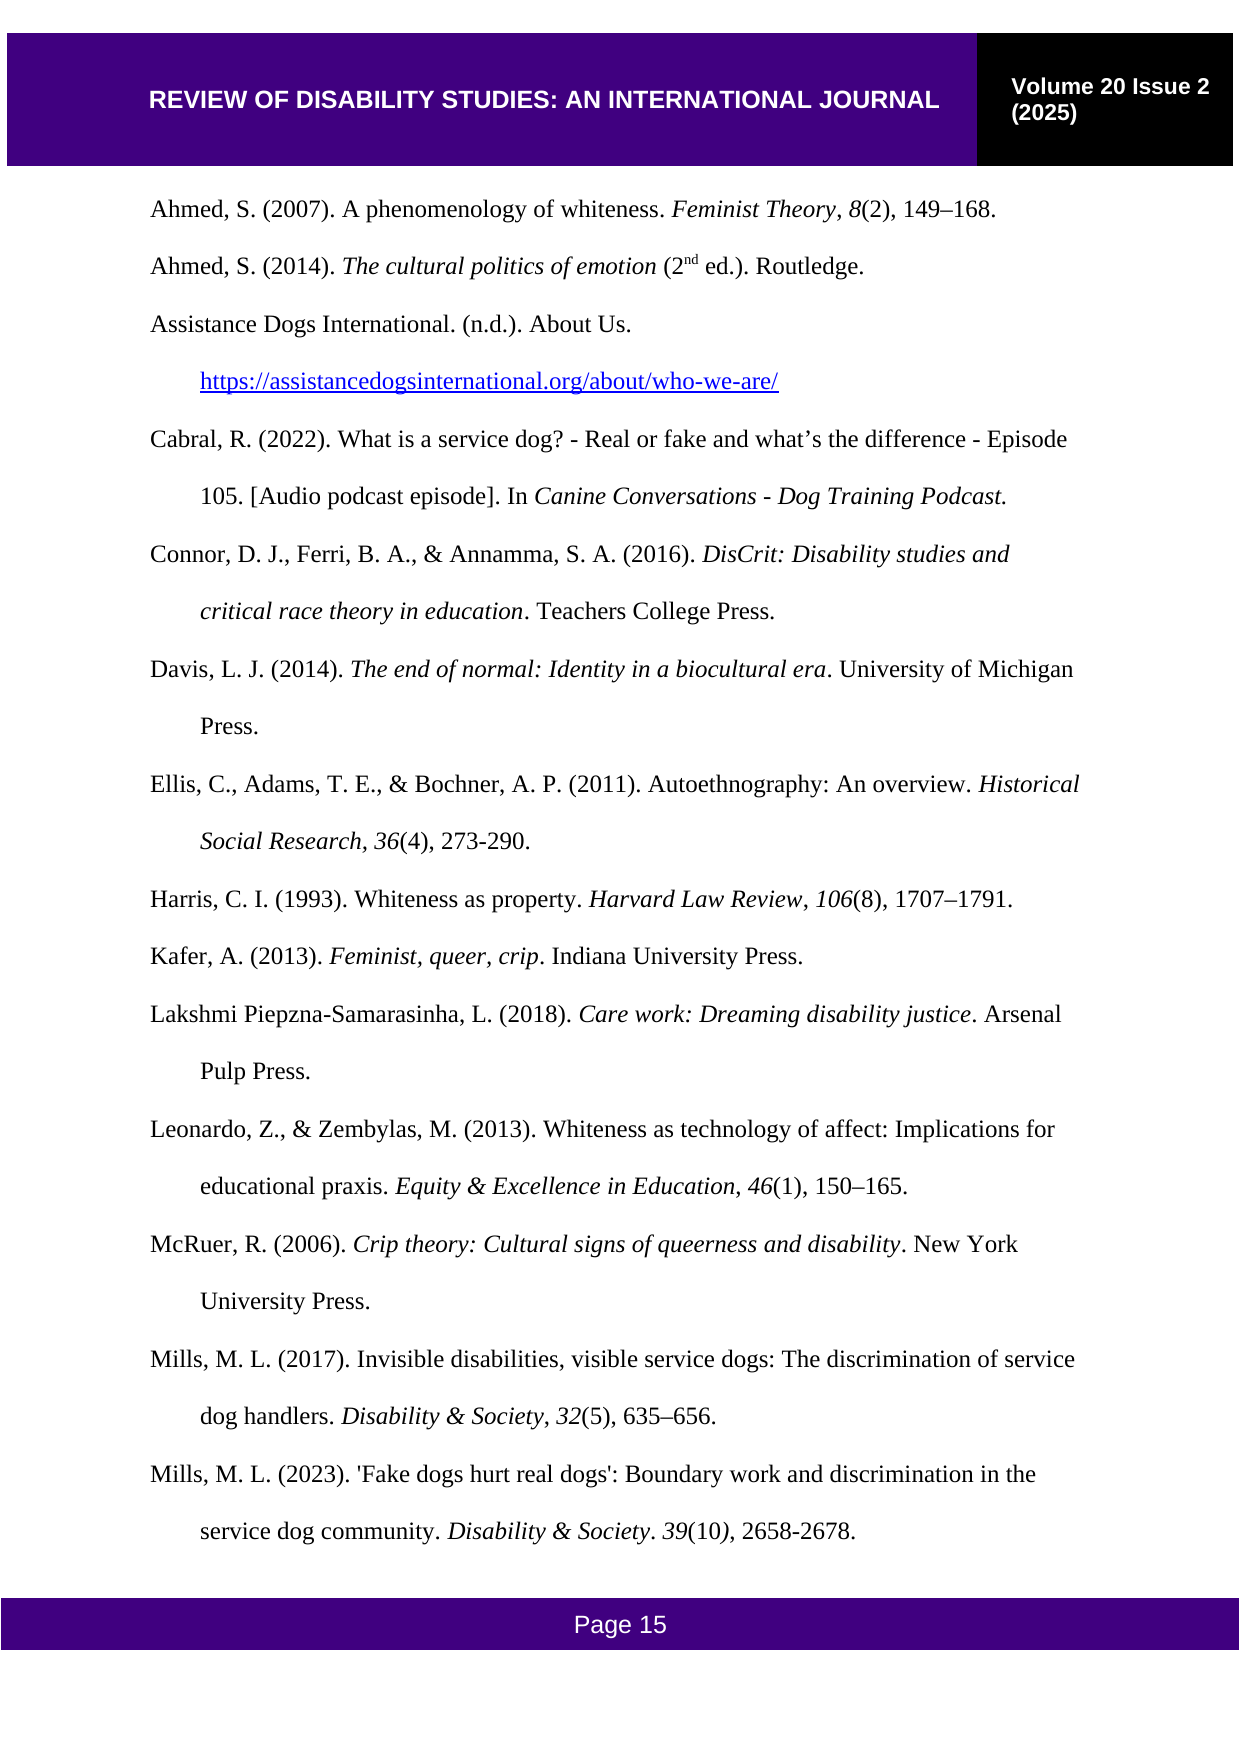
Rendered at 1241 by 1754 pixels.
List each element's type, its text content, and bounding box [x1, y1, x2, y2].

text Connor, D. J., Ferri, B. A., & Annamma, S. A. (2016). DisCrit: Disability studies and critical race theory in education. Teachers College Press. [150, 539, 1090, 625]
text Assistance Dogs International. (n.d.). About Us. https://assistancedogsinternational.org/about/who-we-are/ [150, 309, 1090, 395]
text Mills, M. L. (2017). Invisible disabilities, visible service dogs: The discrimination of service dog handlers. Disability & Society, 32(5), 635–656. [150, 1344, 1090, 1430]
text Ellis, C., Adams, T. E., & Bochner, A. P. (2011). Autoethnography: An overview. Historical Social Research, 36(4), 273-290. [150, 769, 1090, 855]
text Harris, C. I. (1993). Whiteness as property. Harvard Law Review, 106(8), 1707–1791. [150, 884, 1090, 912]
text Kafer, A. (2013). Feminist, queer, crip. Indiana University Press. [150, 941, 1090, 970]
text Ahmed, S. (2007). A phenomenology of whiteness. Feminist Theory, 8(2), 149–168. [150, 194, 1090, 222]
text Lakshmi Piepzna-Samarasinha, L. (2018). Care work: Dreaming disability justice. Arsenal Pulp Press. [150, 999, 1090, 1085]
text Davis, L. J. (2014). The end of normal: Identity in a biocultural era. University of Michigan Press. [150, 654, 1090, 740]
text McRuer, R. (2006). Crip theory: Cultural signs of queerness and disability. New York University Press. [150, 1229, 1090, 1315]
text Leonardo, Z., & Zembylas, M. (2013). Whiteness as technology of affect: Implications for educational praxis. Equity & Excellence in Education, 46(1), 150–165. [150, 1114, 1090, 1200]
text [150, 1459, 1090, 1545]
text Cabral, R. (2022). What is a service dog? - Real or fake and what’s the difference - Episode 105. [Audio podcast episode]. In Canine Conversations - Dog Training Podcast. [150, 424, 1090, 510]
text Ahmed, S. (2014). The cultural politics of emotion (2nd ed.). Routledge. [150, 251, 1090, 280]
